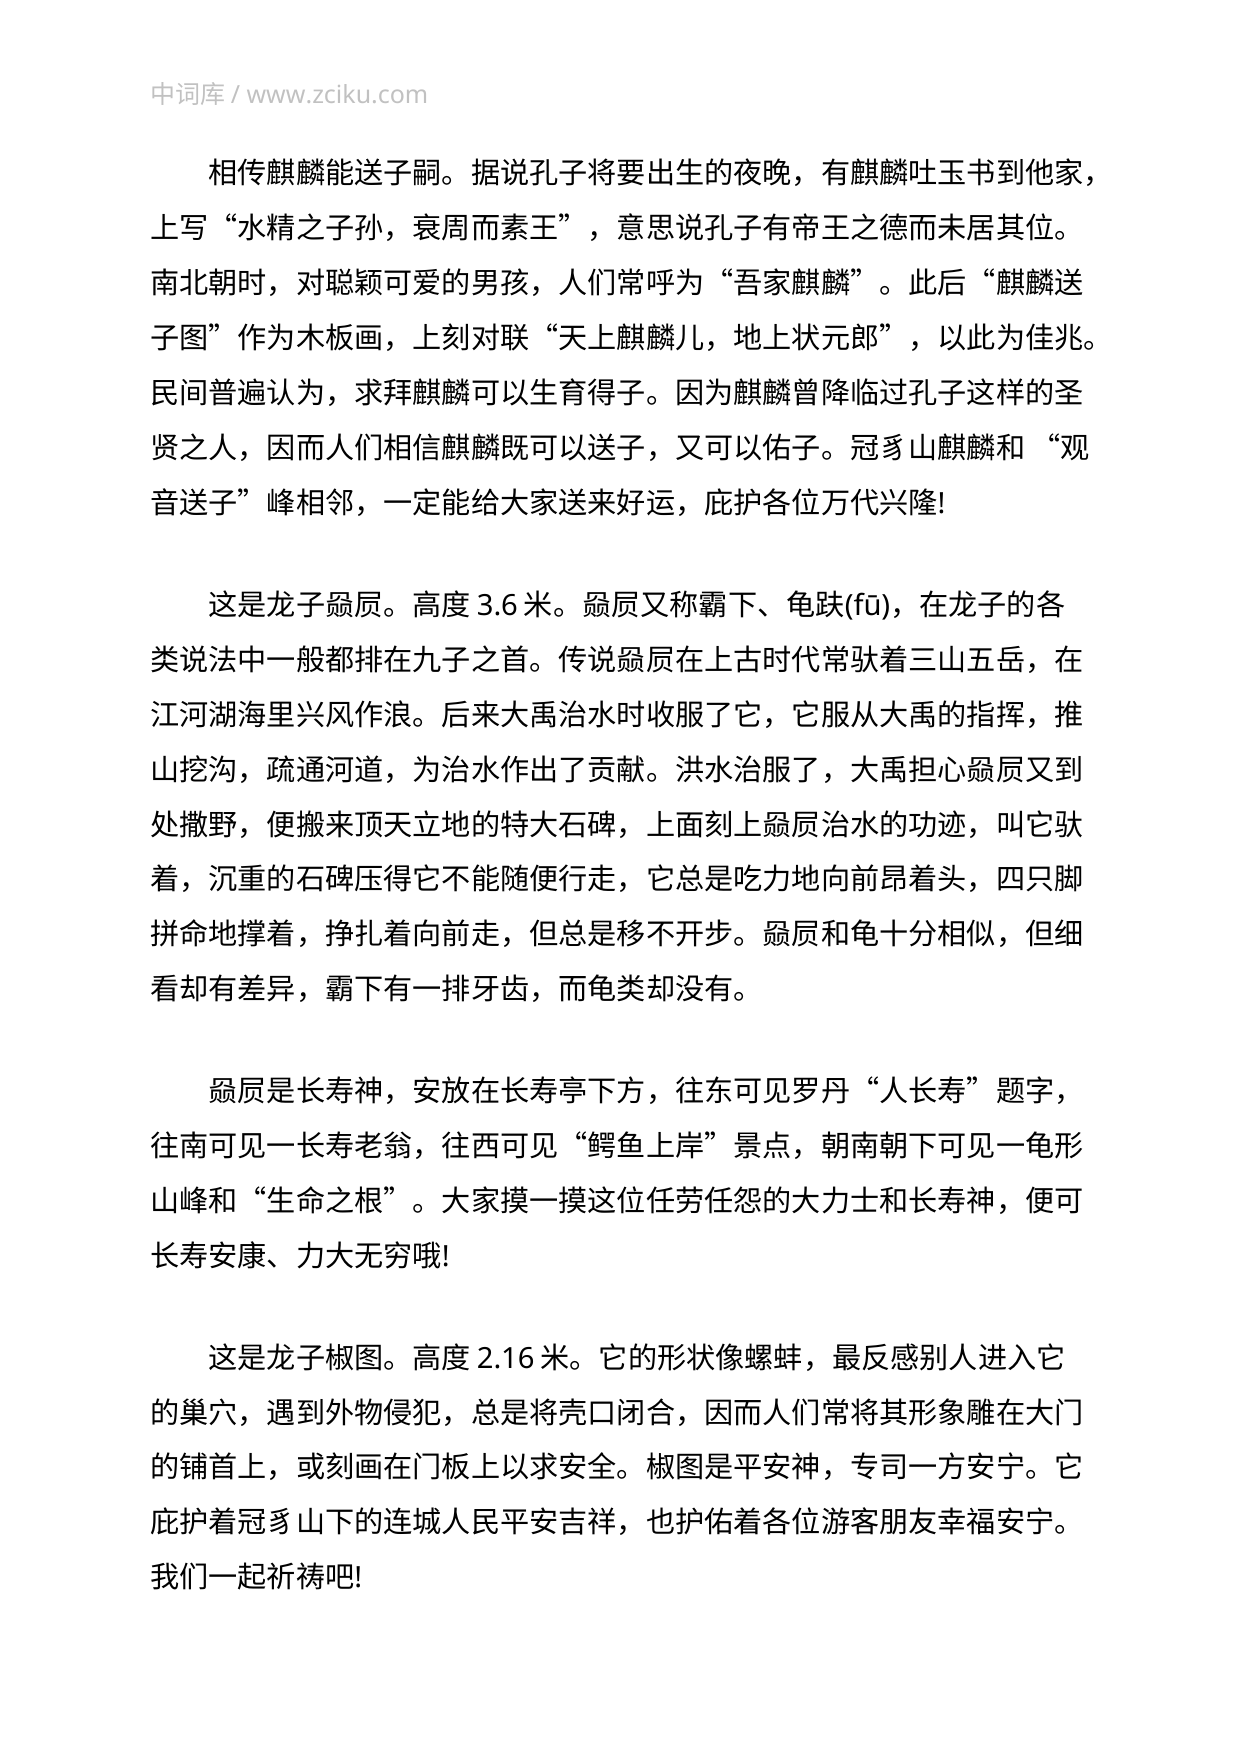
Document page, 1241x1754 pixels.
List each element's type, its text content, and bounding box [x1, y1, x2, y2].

text 赑屃是长寿神，安放在长寿亭下方，往东可见罗丹“人长寿”题字，往南可见一长寿老翁，往西可见“鳄鱼上岸”景点，朝南朝下可见一龟形山峰和“生命之根”。大家摸一摸这位任劳任怨的大力士和长寿神，便可长寿安康、力大无穷哦! [150, 1067, 1090, 1274]
text 相传麒麟能送子嗣。据说孔子将要出生的夜晚，有麒麟吐玉书到他家，上写“水精之子孙，衰周而素王”，意思说孔子有帝王之德而未居其位。南北朝时，对聪颖可爱的男孩，人们常呼为“吾家麒麟”。此后“麒麟送子图”作为木板画，上刻对联“天上麒麟儿，地上状元郎”，以此为佳兆。民间普遍认为，求拜麒麟可以生育得子。因为麒麟曾降临过孔子这样的圣贤之人，因而人们相信麒麟既可以送子，又可以佑子。冠豸山麒麟和 “观音送子”峰相邻，一定能给大家送来好运，庇护各位万代兴隆! [150, 150, 1090, 522]
text 这是龙子赑屃。高度3.6米。赑屃又称霸下、龟趺(fū)，在龙子的各类说法中一般都排在九子之首。传说赑屃在上古时代常驮着三山五岳，在江河湖海里兴风作浪。后来大禹治水时收服了它，它服从大禹的指挥，推山挖沟，疏通河道，为治水作出了贡献。洪水治服了，大禹担心赑屃又到处撒野，便搬来顶天立地的特大石碑，上面刻上赑屃治水的功迹，叫它驮着，沉重的石碑压得它不能随便行走，它总是吃力地向前昂着头，四只脚拼命地撑着，挣扎着向前走，但总是移不开步。赑屃和龟十分相似，但细看却有差异，霸下有一排牙齿，而龟类却没有。 [150, 581, 1090, 1008]
text 这是龙子椒图。高度2.16米。它的形状像螺蚌，最反感别人进入它的巢穴，遇到外物侵犯，总是将壳口闭合，因而人们常将其形象雕在大门的铺首上，或刻画在门板上以求安全。椒图是平安神，专司一方安宁。它庇护着冠豸山下的连城人民平安吉祥，也护佑着各位游客朋友幸福安宁。我们一起祈祷吧! [150, 1334, 1090, 1596]
